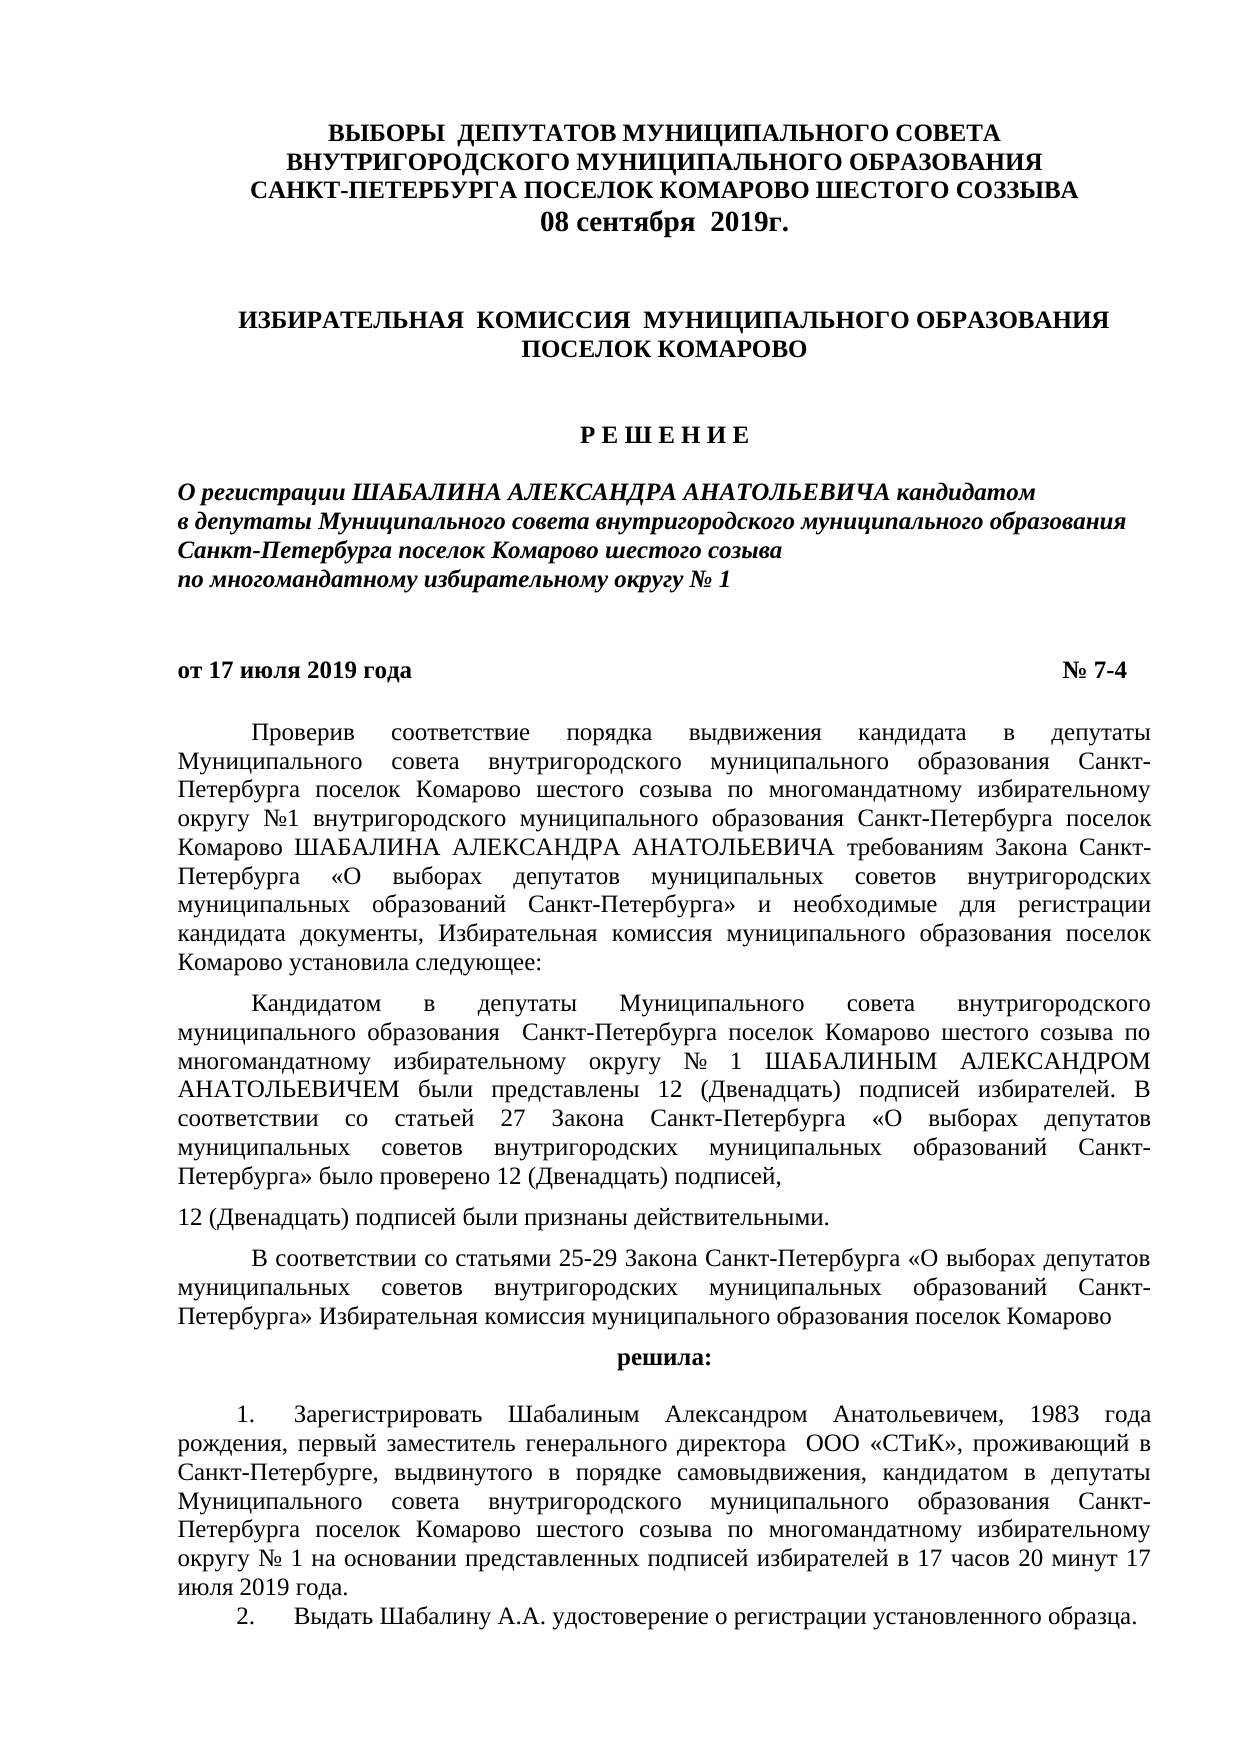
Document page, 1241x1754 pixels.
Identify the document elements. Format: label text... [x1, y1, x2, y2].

title ИЗБИРАТЕЛЬНАЯ КОМИССИЯ МУНИЦИПАЛЬНОГО ОБРАЗОВАНИЯ [177, 305, 1152, 334]
title ВНУТРИГОРОДСКОГО МУНИЦИПАЛЬНОГО ОБРАЗОВАНИЯ [177, 147, 1152, 176]
text решила: [177, 1342, 1152, 1371]
text по многомандатному избирательному округу № 1 [177, 564, 1152, 592]
list Выдать Шабалину А.А. удостоверение о регистрации установленного образца. [177, 1601, 1152, 1629]
text В соответствии со статьями 25-29 Закона Санкт-Петербурга «О выборах депутатов муниципальных советов внутригородских муниципальных образований Санкт-Петербурга» Избирательная комиссия муниципального образования поселок Комарово [177, 1243, 1152, 1329]
text Кандидатом в депутаты Муниципального совета внутригородского муниципального образования Санкт-Петербурга поселок Комарово шестого созыва по многомандатному избирательному округу № 1 ШАБАЛИНЫМ АЛЕКСАНДРОМ АНАТОЛЬЕВИЧЕМ были представлены 12 (Двенадцать) подписей избирателей. В соответствии со статьей 27 Закона Санкт-Петербурга «О выборах депутатов муниципальных советов внутригородских муниципальных образований Санкт-Петербурга» было проверено 12 (Двенадцать) подписей, [177, 988, 1152, 1189]
title ВЫБОРЫ ДЕПУТАТОВ МУНИЦИПАЛЬНОГО СОВЕТА [177, 118, 1152, 147]
title ПОСЕЛОК КОМАРОВО [177, 334, 1152, 362]
list Зарегистрировать Шабалиным Александром Анатольевичем, 1983 года рождения, первый заместитель генерального директора ООО «СТиК», проживающий в Санкт-Петербурге, выдвинутого в порядке самовыдвижения, кандидатом в депутаты Муниципального совета внутригородского муниципального образования Санкт-Петербурга поселок Комарово шестого созыва по многомандатному избирательному округу № 1 на основании представленных подписей избирателей в 17 часов 20 минут 17 июля 2019 года. [177, 1399, 1152, 1601]
text в депутаты Муниципального совета внутригородского муниципального образования Санкт-Петербурга поселок Комарово шестого созыва [177, 506, 1152, 564]
text О регистрации ШАБАЛИНА АЛЕКСАНДРА АНАТОЛЬЕВИЧА кандидатом [177, 477, 1152, 506]
text Р Е Ш Е Н И Е [177, 420, 1152, 449]
title 08 сентября 2019г. [177, 204, 1152, 238]
text от 17 июля 2019 года № 7-4 [177, 655, 1152, 683]
text Проверив соответствие порядка выдвижения кандидата в депутаты Муниципального совета внутригородского муниципального образования Санкт-Петербурга поселок Комарово шестого созыва по многомандатному избирательному округу №1 внутригородского муниципального образования Санкт-Петербурга поселок Комарово ШАБАЛИНА АЛЕКСАНДРА АНАТОЛЬЕВИЧА требованиям Закона Санкт-Петербурга «О выборах депутатов муниципальных советов внутригородских муниципальных образований Санкт-Петербурга» и необходимые для регистрации кандидата документы, Избирательная комиссия муниципального образования поселок Комарово установила следующее: [177, 717, 1152, 976]
text 12 (Двенадцать) подписей были признаны действительными. [177, 1202, 1152, 1231]
title САНКТ-ПЕТЕРБУРГА ПОСЕЛОК КОМАРОВО ШЕСТОГО СОЗЗЫВА [177, 176, 1152, 204]
